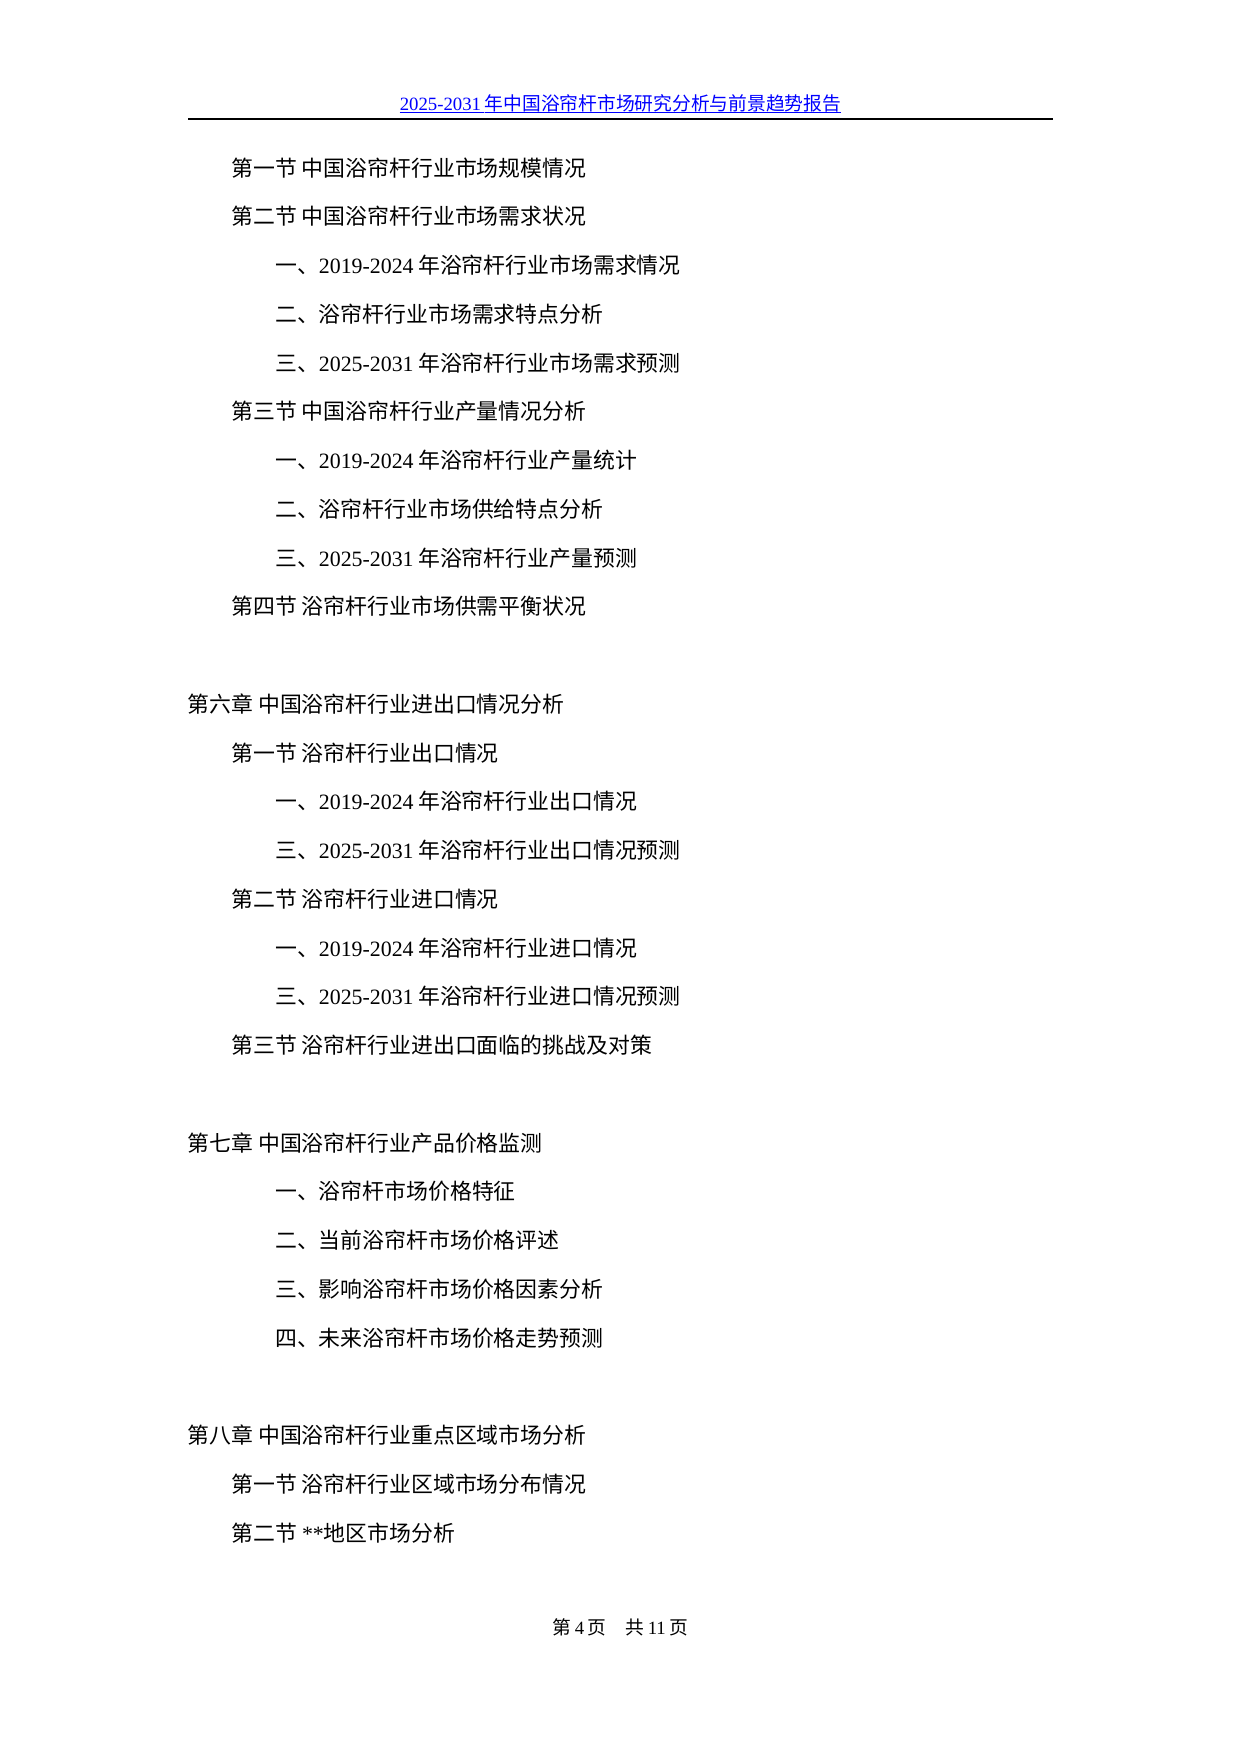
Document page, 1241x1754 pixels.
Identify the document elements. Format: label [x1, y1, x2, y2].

text [187, 150, 1053, 1548]
